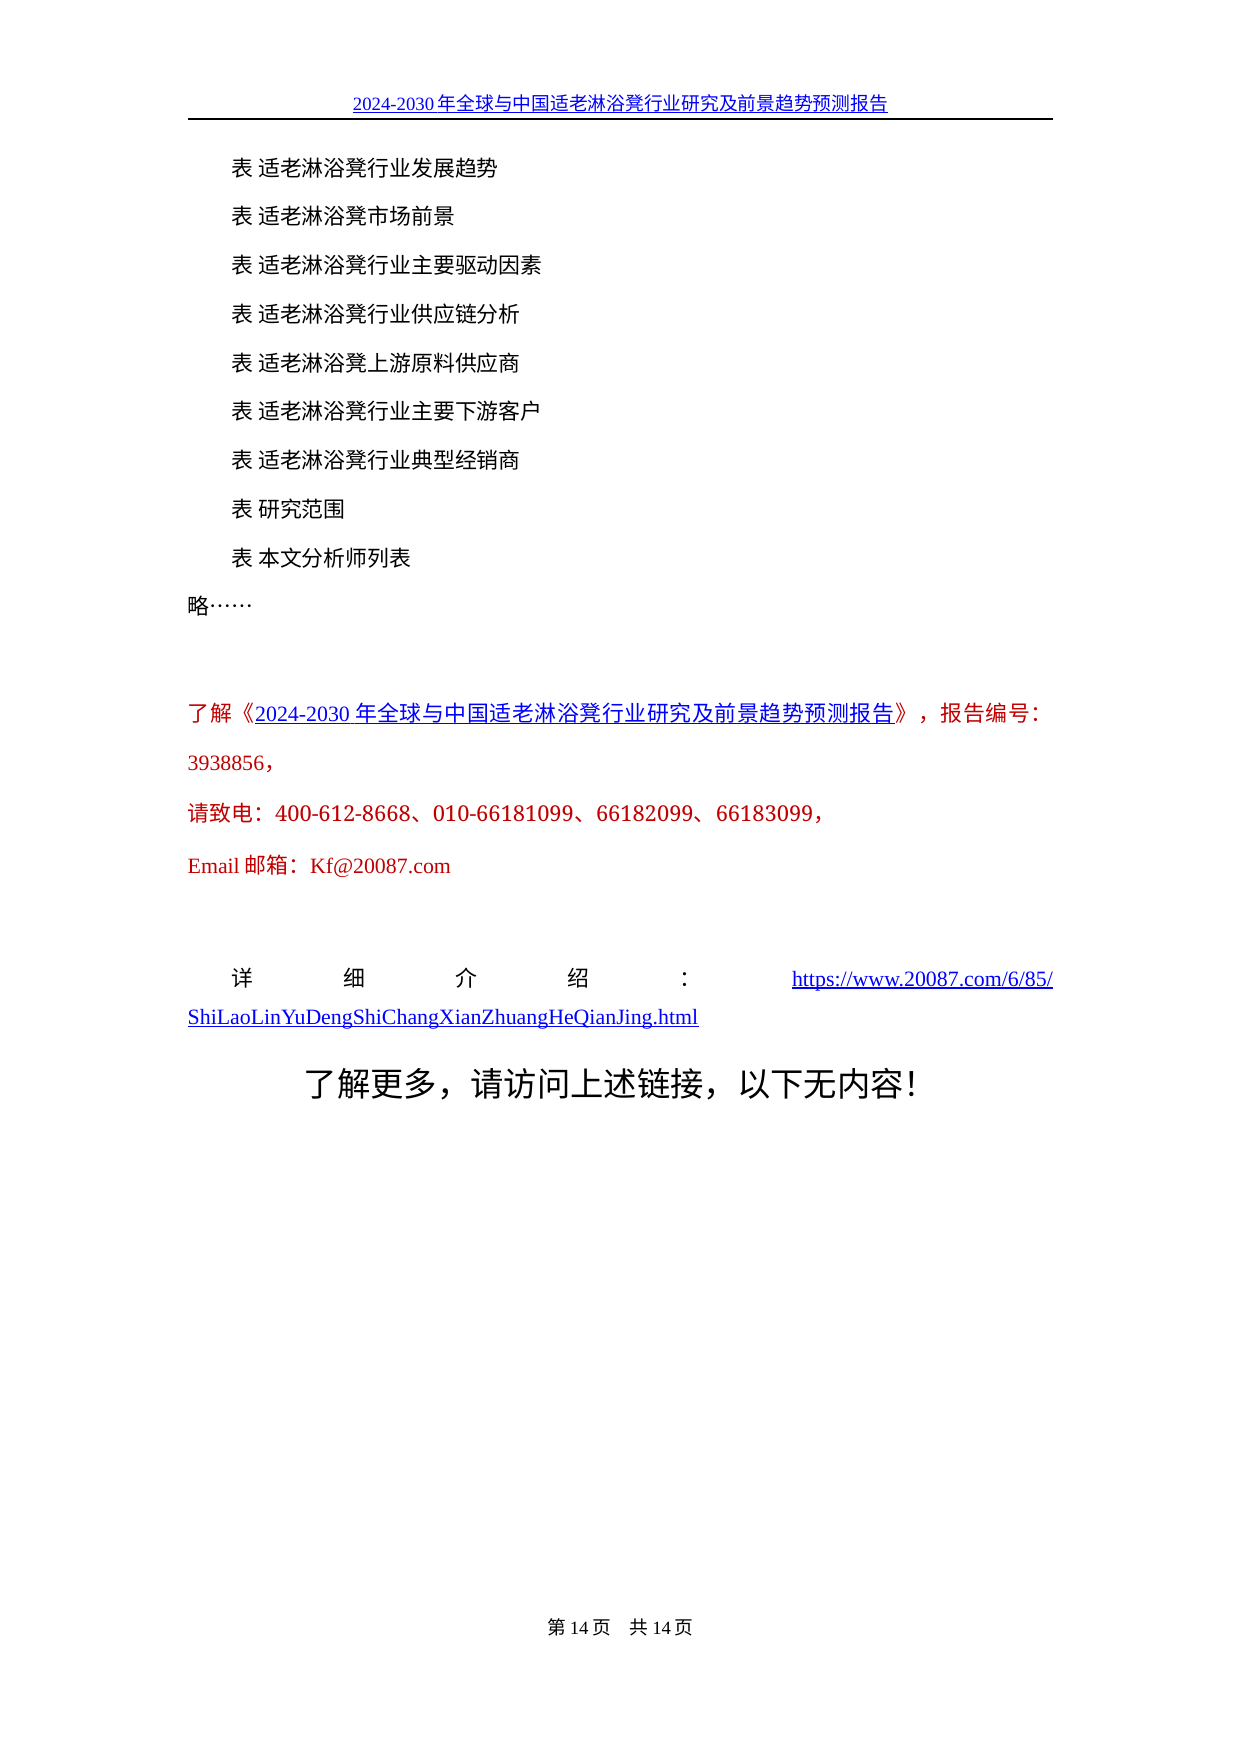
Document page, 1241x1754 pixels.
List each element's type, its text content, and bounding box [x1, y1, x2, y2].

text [187, 150, 1053, 621]
text 请致电：400-612-8668、010-66181099、66182099、66183099， [187, 796, 1053, 828]
title 了解更多，请访问上述链接，以下无内容！ [187, 1049, 1053, 1114]
text Email邮箱：Kf@20087.com [187, 847, 1053, 880]
text 了解《2024-2030年全球与中国适老淋浴凳行业研究及前景趋势预测报告》，报告编号：3938856， [187, 695, 1053, 777]
text 详细介绍：https://www.20087.com/6/85/ShiLaoLinYuDengShiChangXianZhuangHeQianJing.html [187, 960, 1053, 1033]
